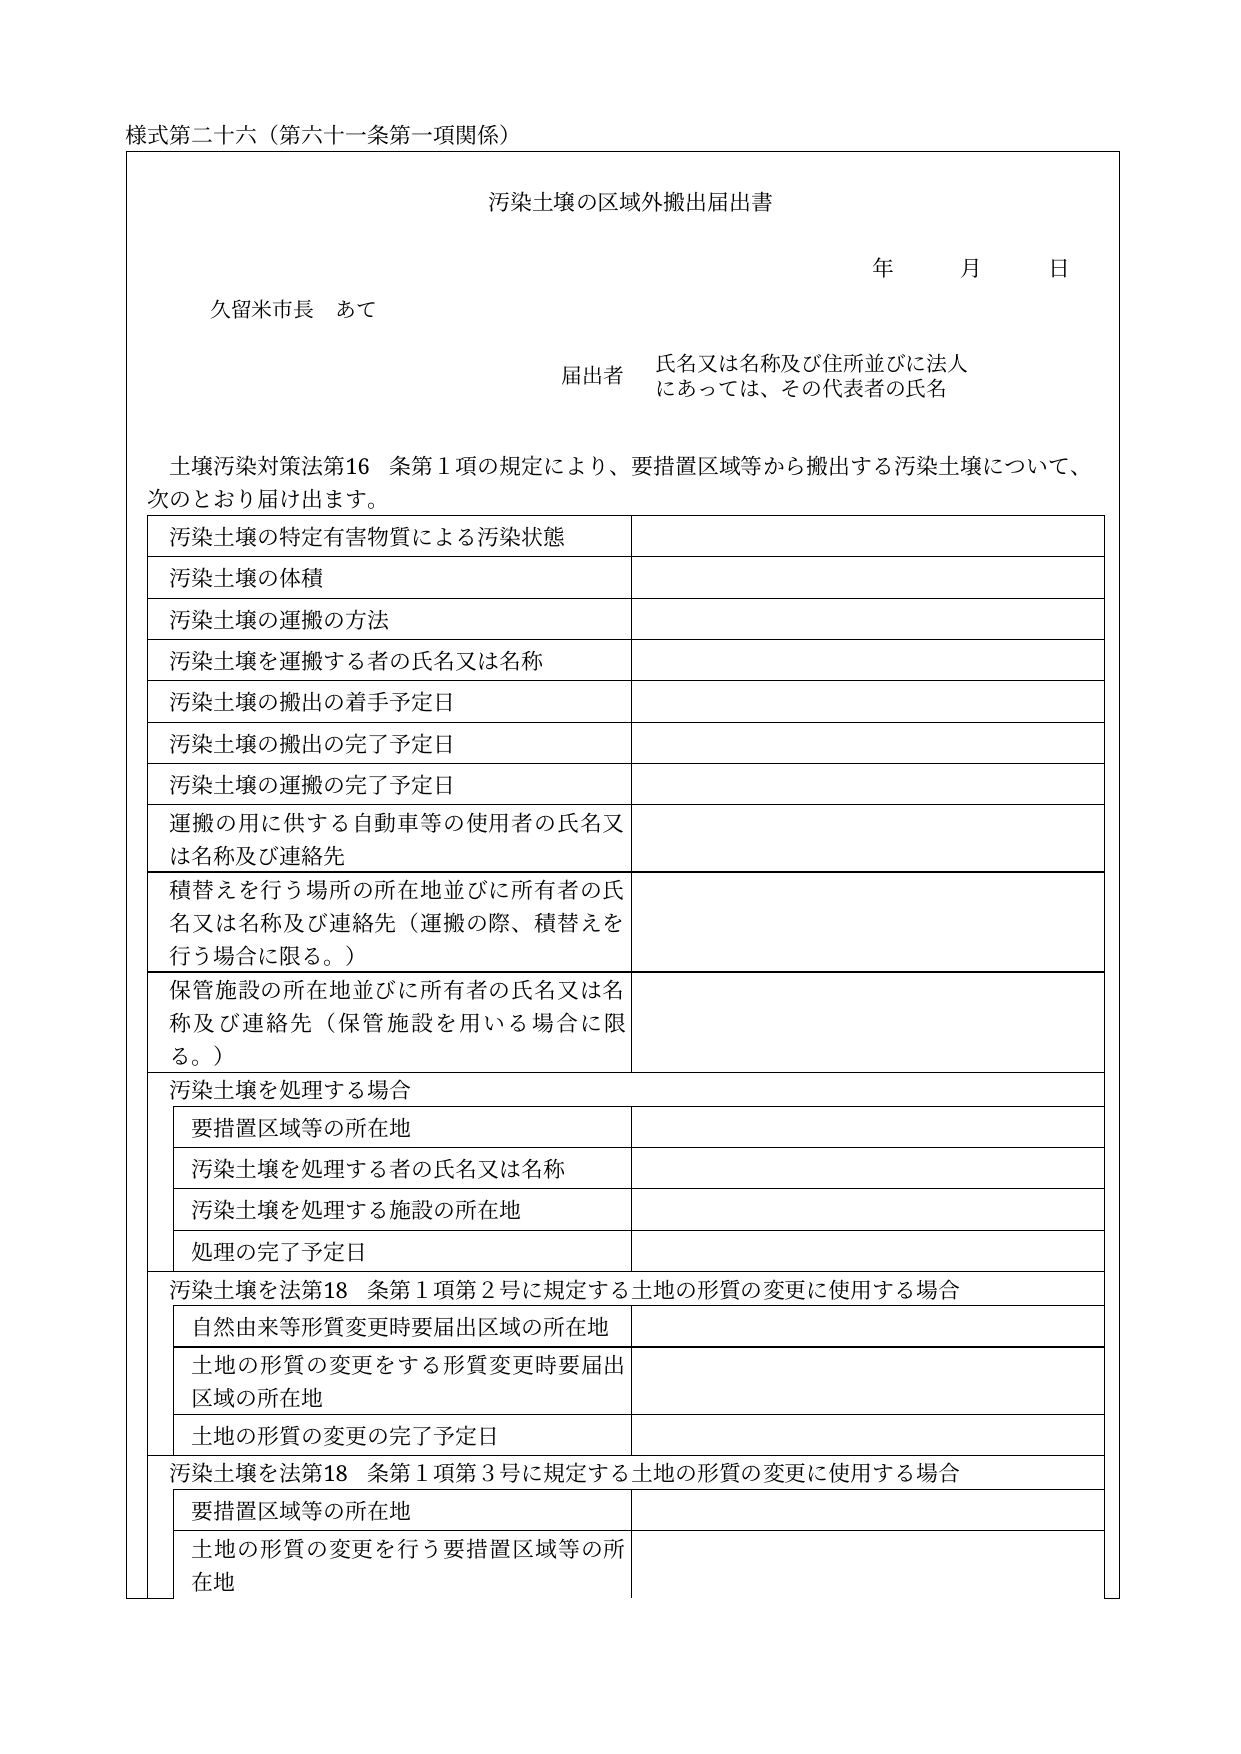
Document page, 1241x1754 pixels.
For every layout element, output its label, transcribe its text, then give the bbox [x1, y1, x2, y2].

table_cell 汚染土壌の搬出の完了予定日 [148, 723, 631, 763]
table_cell 汚染土壌を処理する者の氏名又は名称 [174, 1148, 631, 1188]
table_cell 汚染土壌の搬出の着手予定日 [148, 681, 631, 722]
table_cell 保管施設の所在地並びに所有者の氏名又は名称及び連絡先（保管施設を用いる場合に限る。） [148, 973, 631, 1072]
table_cell 汚染土壌の特定有害物質による汚染状態 [148, 516, 631, 556]
table_cell [632, 873, 1104, 971]
table_cell 処理の完了予定日 [174, 1231, 631, 1271]
table_cell [632, 1189, 1104, 1230]
table_cell 汚染土壌を運搬する者の氏名又は名称 [148, 640, 631, 680]
table_cell 要措置区域等の所在地 [174, 1107, 631, 1147]
table_cell 汚染土壌の運搬の完了予定日 [148, 764, 631, 804]
table_cell [632, 1348, 1104, 1413]
table_cell 自然由来等形質変更時要届出区域の所在地 [174, 1306, 631, 1346]
table_cell [632, 805, 1104, 871]
table_cell [632, 640, 1104, 680]
table_cell 土地の形質の変更を行う要措置区域等の所在地 [174, 1531, 631, 1597]
table_cell [632, 599, 1104, 639]
table_cell 汚染土壌を処理する施設の所在地 [174, 1189, 631, 1230]
table_cell 積替えを行う場所の所在地並びに所有者の氏名又は名称及び連絡先（運搬の際、積替えを行う場合に限る。） [148, 873, 631, 971]
table_cell [632, 1148, 1104, 1188]
table_cell 汚染土壌を法第18条第１項第３号に規定する土地の形質の変更に使用する場合 [148, 1456, 1104, 1489]
table_cell [632, 1107, 1104, 1147]
table_cell [148, 1106, 173, 1271]
table_cell 汚染土壌を処理する場合 [148, 1073, 1104, 1106]
table_header 汚染土壌の区域外搬出届出書 年 月 日 土壌汚染対策法第16条第１項の規定により、要措置区域等から搬出する汚染土壌について、次のとおり届け出ます。 [127, 152, 1119, 515]
table_cell 汚染土壌の運搬の方法 [148, 599, 631, 639]
table_cell 運搬の用に供する自動車等の使用者の氏名又は名称及び連絡先 [148, 805, 631, 871]
table_cell [632, 1531, 1104, 1597]
table_cell [632, 1490, 1104, 1530]
table_cell [632, 764, 1104, 804]
table_cell [1105, 515, 1119, 1597]
table_cell [148, 1305, 173, 1455]
table_cell 土地の形質の変更をする形質変更時要届出区域の所在地 [174, 1348, 631, 1413]
table_cell [632, 723, 1104, 763]
table_cell [127, 515, 147, 1597]
table_cell 要措置区域等の所在地 [174, 1490, 631, 1530]
table_cell [632, 1415, 1104, 1455]
table_cell 汚染土壌を法第18条第１項第２号に規定する土地の形質の変更に使用する場合 [148, 1272, 1104, 1305]
table_cell [632, 681, 1104, 722]
table_cell [148, 1489, 173, 1597]
table_cell [632, 1231, 1104, 1271]
table_cell 汚染土壌の体積 [148, 557, 631, 597]
table_cell [632, 1306, 1104, 1346]
table_cell 土地の形質の変更の完了予定日 [174, 1415, 631, 1455]
table_cell [632, 557, 1104, 597]
table_cell [632, 973, 1104, 1072]
text 様式第二十六（第六十一条第一項関係） [126, 117, 1114, 151]
table_cell [632, 516, 1104, 556]
